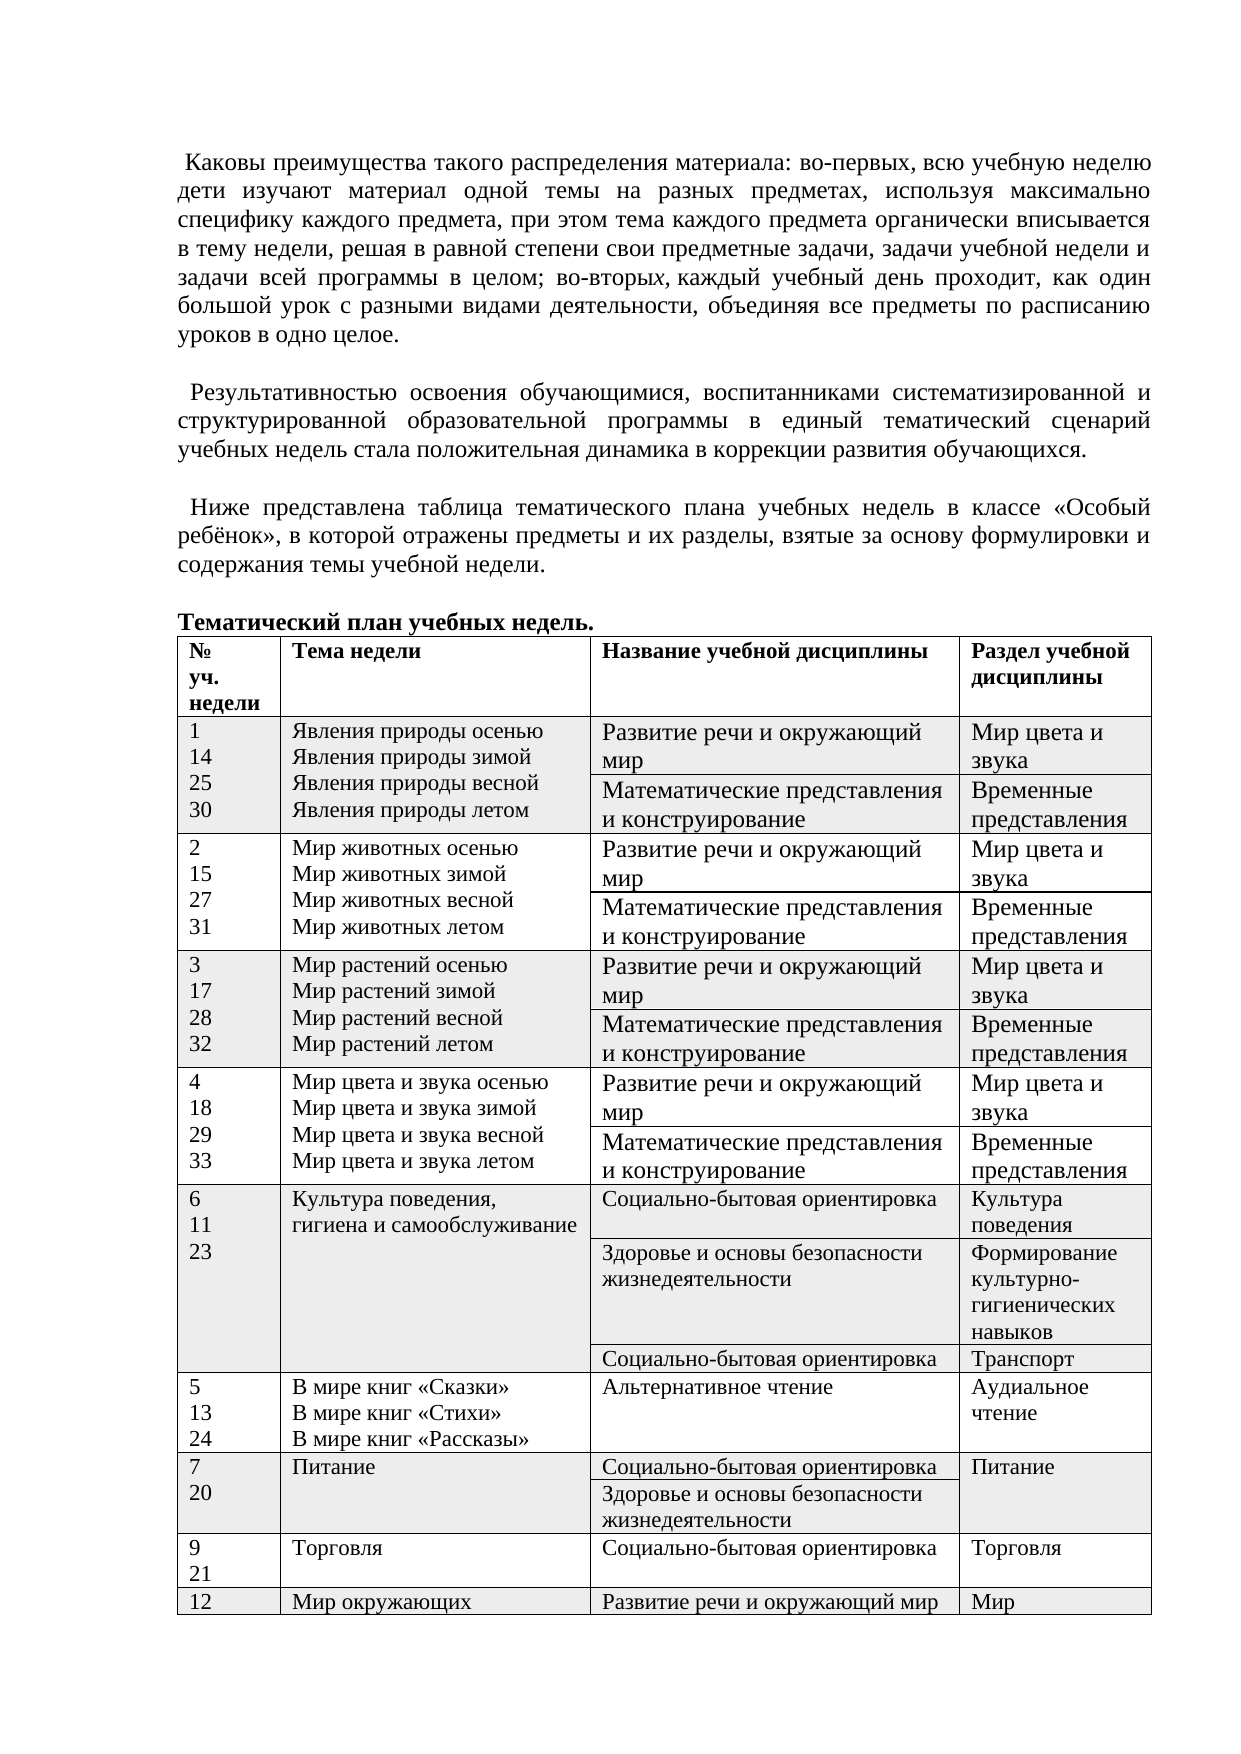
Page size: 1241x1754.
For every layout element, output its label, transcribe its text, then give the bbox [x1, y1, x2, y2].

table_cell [591, 1588, 959, 1614]
table_cell Временные представления [960, 893, 1151, 950]
table_cell Альтернативное чтение [591, 1373, 959, 1452]
table_cell Математические представления и конструирование [591, 1127, 959, 1184]
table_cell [281, 1588, 590, 1614]
table_cell Временные представления [960, 1010, 1151, 1067]
table_cell Временные представления [960, 775, 1151, 833]
table_cell 6 11 23 [178, 1185, 280, 1372]
table_header № уч. недели [178, 637, 280, 716]
table_cell Здоровье и основы безопасности жизнедеятельности [591, 1480, 959, 1533]
table_cell Мир цвета и звука осенью Мир цвета и звука зимой Мир цвета и звука весной Мир цвета и звука летом [281, 1068, 590, 1184]
table_cell В мире книг «Сказки» В мире книг «Стихи» В мире книг «Рассказы» [281, 1373, 590, 1452]
table_cell Развитие речи и окружающий мир [591, 1068, 959, 1126]
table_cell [960, 1588, 1151, 1614]
table_cell Развитие речи и окружающий мир [591, 951, 959, 1008]
table_cell Развитие речи и окружающий мир [591, 834, 959, 891]
table_cell 4 18 29 33 [178, 1068, 280, 1184]
table_cell Математические представления и конструирование [591, 893, 959, 950]
table_cell Мир цвета и звука [960, 951, 1151, 1008]
table_cell Мир цвета и звука [960, 834, 1151, 891]
table_cell Явления природы осенью Явления природы зимой Явления природы весной Явления природы летом [281, 717, 590, 833]
table_cell Мир цвета и звука [960, 717, 1151, 774]
table_cell Торговля [281, 1534, 590, 1587]
table_cell 9 21 [178, 1534, 280, 1587]
table_cell Социально-бытовая ориентировка [591, 1453, 959, 1479]
table_cell 2 15 27 31 [178, 834, 280, 950]
table_cell Транспорт [960, 1345, 1151, 1372]
table_header Название учебной дисциплины [591, 637, 959, 716]
table_cell Мир растений осенью Мир растений зимой Мир растений весной Мир растений летом [281, 951, 590, 1067]
table_cell Социально-бытовая ориентировка [591, 1185, 959, 1238]
table_cell 5 13 24 [178, 1373, 280, 1452]
table_cell Мир цвета и звука [960, 1068, 1151, 1126]
table_cell Питание [281, 1453, 590, 1533]
table_cell 3 17 28 32 [178, 951, 280, 1067]
table_cell Питание [960, 1453, 1151, 1533]
table_cell 1 14 25 30 [178, 717, 280, 833]
table_cell Культура поведения, гигиена и самообслуживание [281, 1185, 590, 1372]
table_header Раздел учебной дисциплины [960, 637, 1151, 716]
table_cell 12 19 [178, 1588, 280, 1614]
table_cell Социально-бытовая ориентировка [591, 1345, 959, 1372]
table_cell 7 20 [178, 1453, 280, 1533]
table_cell Здоровье и основы безопасности жизнедеятельности [591, 1239, 959, 1344]
table_cell Мир животных осенью Мир животных зимой Мир животных весной Мир животных летом [281, 834, 590, 950]
table_header Тема недели [281, 637, 590, 716]
table_cell Математические представления и конструирование [591, 1010, 959, 1067]
table_cell Аудиальное чтение [960, 1373, 1151, 1452]
table_cell Торговля [960, 1534, 1151, 1587]
text Тематический план учебных недель. [177, 607, 1152, 636]
table_cell Культура поведения [960, 1185, 1151, 1238]
table_cell Развитие речи и окружающий мир [591, 717, 959, 774]
table_cell Формирование культурно-гигиенических навыков [960, 1239, 1151, 1344]
table_cell Математические представления и конструирование [591, 775, 959, 833]
table_cell Социально-бытовая ориентировка [591, 1534, 959, 1587]
text Ниже представлена таблица тематического плана учебных недель в классе «Особый ребёнок», в которой отражены предметы и их разделы, взятые за основу формулировки и содержания темы учебной недели. [177, 492, 1152, 578]
table_cell Временные представления [960, 1127, 1151, 1184]
text Результативностью освоения обучающимися, воспитанниками систематизированной и структурированной образовательной программы в единый тематический сценарий учебных недель стала положительная динамика в коррекции развития обучающихся. [177, 377, 1152, 463]
text Каковы преимущества такого распределения материала: во-первых, всю учебную неделю дети изучают материал одной темы на разных предметах, используя максимально специфику каждого предмета, при этом тема каждого предмета органически вписывается в тему недели, решая в равной степени свои предметные задачи, задачи учебной недели и задачи всей программы в целом; во-вторых, каждый учебный день проходит, как один большой урок с разными видами деятельности, объединяя все предметы по расписанию уроков в одно целое. [177, 147, 1152, 348]
